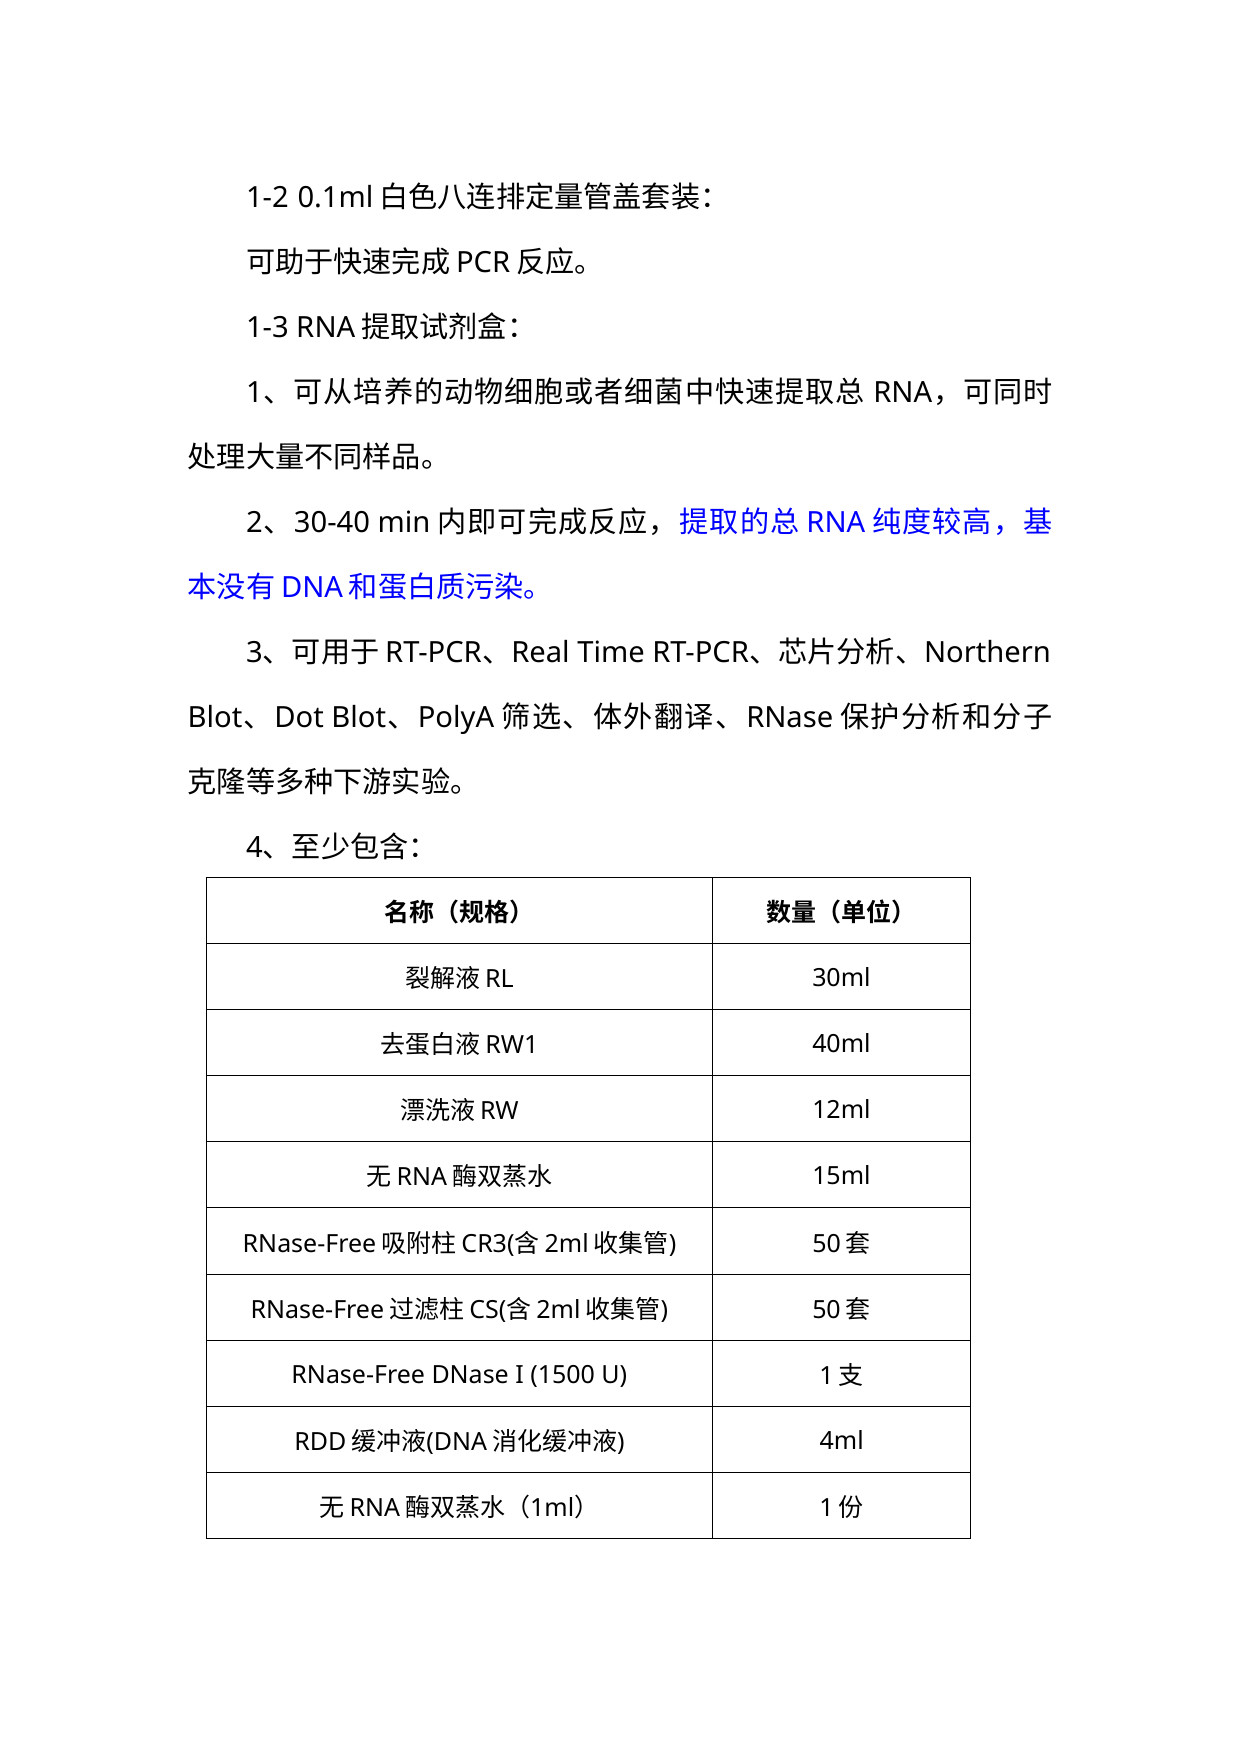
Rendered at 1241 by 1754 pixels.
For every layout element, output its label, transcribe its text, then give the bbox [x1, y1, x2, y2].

table_cell RNase-Free吸附柱CR3(含2ml收集管) [207, 1208, 712, 1274]
text 1-3 RNA提取试剂盒： [187, 292, 1053, 357]
table_cell 15ml [713, 1142, 970, 1207]
table_cell 1支 [713, 1341, 970, 1406]
text 1、可从培养的动物细胞或者细菌中快速提取总RNA，可同时处理大量不同样品。 [187, 357, 1053, 487]
text 1-2 0.1ml白色八连排定量管盖套装： [187, 162, 1053, 227]
table_cell 50套 [713, 1208, 970, 1274]
table_cell 30ml [713, 944, 970, 1009]
table_cell RNase-Free过滤柱CS(含2ml收集管) [207, 1275, 712, 1340]
table_cell 4ml [713, 1407, 970, 1472]
table_cell 12ml [713, 1076, 970, 1141]
table_cell 无RNA酶双蒸水（1ml） [207, 1473, 712, 1538]
text 3、可用于RT-PCR、Real Time RT-PCR、芯片分析、Northern Blot、Dot Blot、PolyA 筛选、体外翻译、RNase保护分析和分子克隆等多种下游实验。 [187, 617, 1053, 812]
table_cell 裂解液RL [207, 944, 712, 1009]
table_header 数量（单位） [713, 878, 970, 943]
table_header 名称（规格） [207, 878, 712, 943]
table_cell 漂洗液RW [207, 1076, 712, 1141]
table_cell 无RNA酶双蒸水 [207, 1142, 712, 1207]
text 4、至少包含： [187, 812, 1053, 877]
table_cell 40ml [713, 1010, 970, 1075]
table_cell 50套 [713, 1275, 970, 1340]
text 可助于快速完成PCR反应。 [187, 227, 1053, 292]
table_cell 1份 [713, 1473, 970, 1538]
table_cell 去蛋白液RW1 [207, 1010, 712, 1075]
text 2、30-40 min内即可完成反应，提取的总RNA纯度较高，基本没有DNA和蛋白质污染。 [187, 487, 1053, 617]
table_cell RDD缓冲液(DNA消化缓冲液) [207, 1407, 712, 1472]
table_cell RNase-Free DNase I (1500 U) [207, 1341, 712, 1406]
